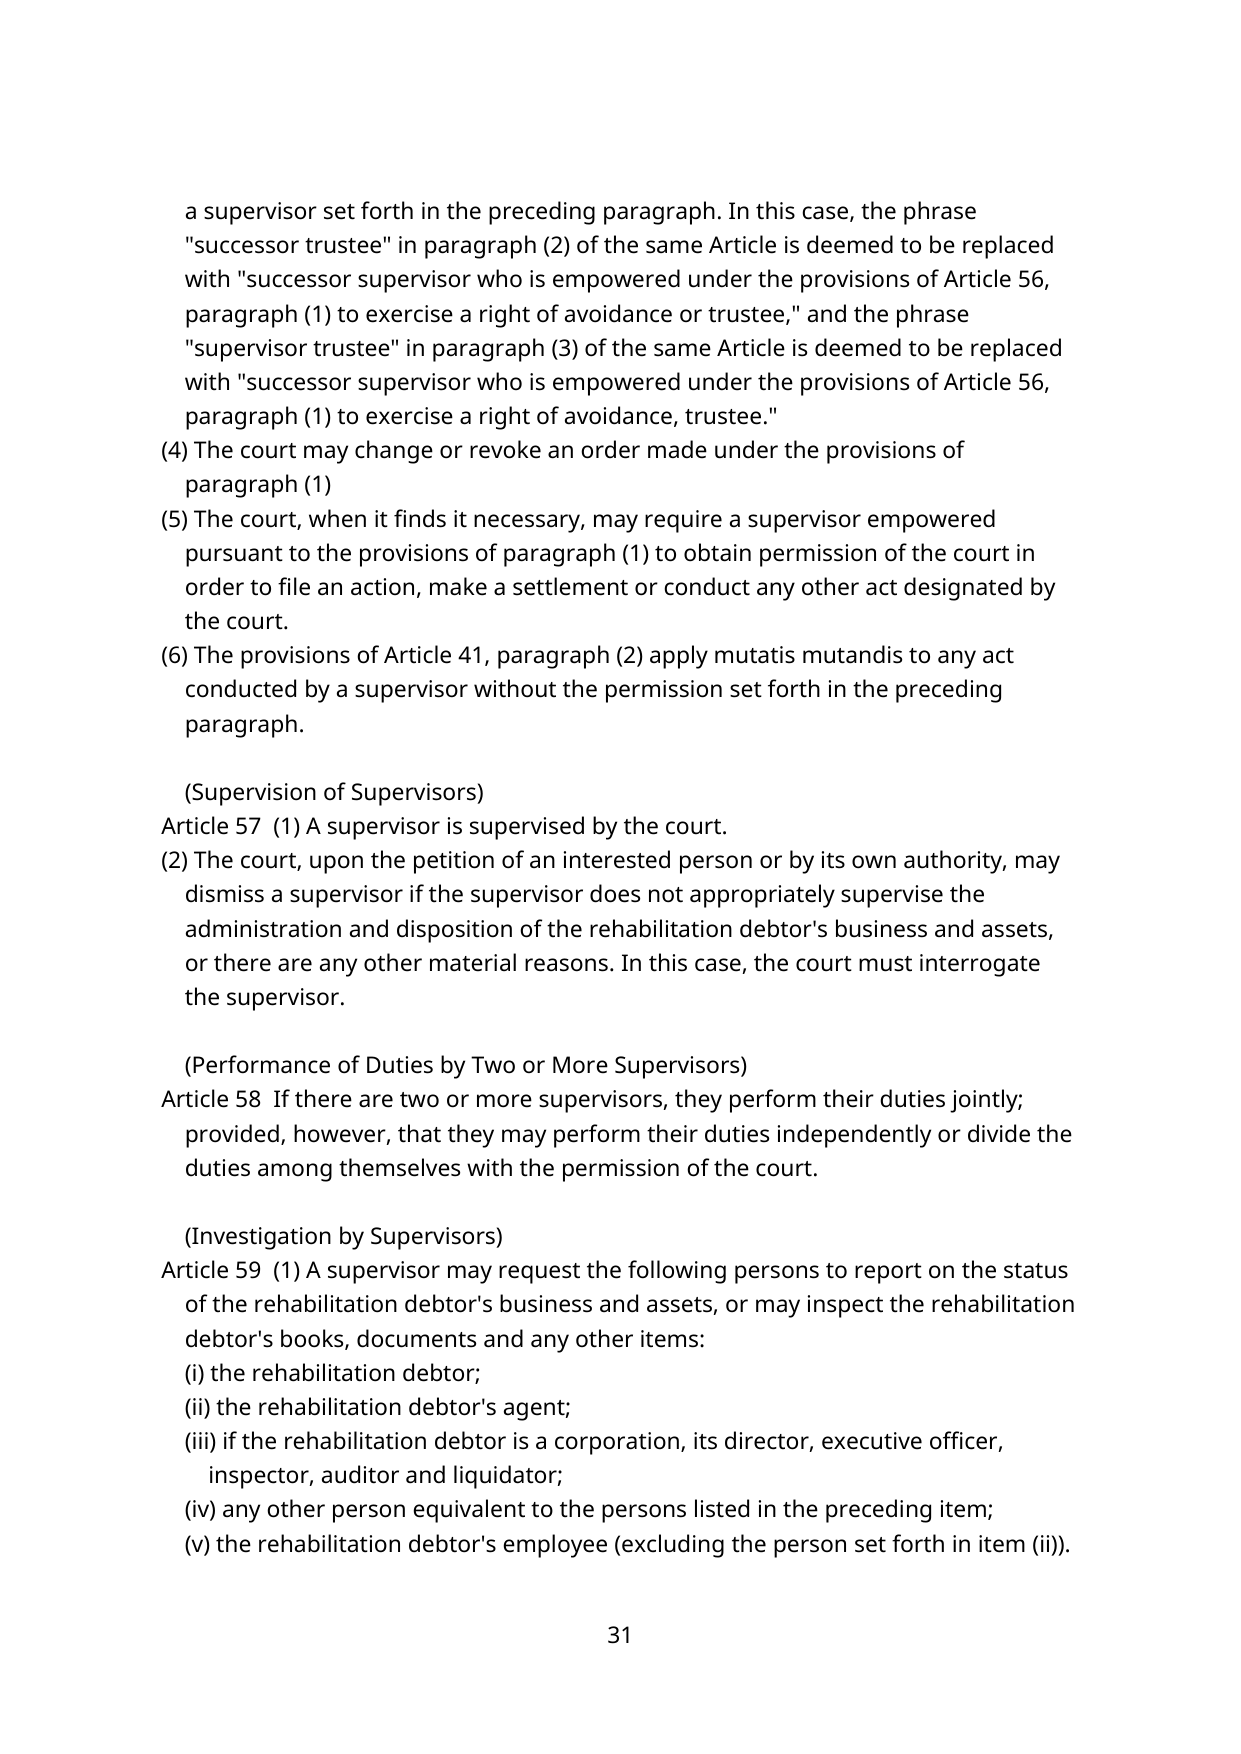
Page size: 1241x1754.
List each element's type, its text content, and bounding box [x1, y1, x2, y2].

text (iv) any other person equivalent to the persons listed in the preceding item; [184, 1492, 1079, 1526]
text Article 57 (1) A supervisor is supervised by the court. [161, 809, 1079, 843]
text (Performance of Duties by Two or More Supervisors) [184, 1048, 1079, 1082]
text (5) The court, when it finds it necessary, may require a supervisor empowered pursuant to the provisions of paragraph (1) to obtain permission of the court in order to file an action, make a settlement or conduct any other act designated by the court. [161, 501, 1079, 638]
text (v) the rehabilitation debtor's employee (excluding the person set forth in item (ii)). [184, 1526, 1079, 1560]
text (iii) if the rehabilitation debtor is a corporation, its director, executive officer, inspector, auditor and liquidator; [184, 1424, 1079, 1492]
text (ii) the rehabilitation debtor's agent; [184, 1389, 1079, 1424]
text (Investigation by Supervisors) [184, 1219, 1079, 1253]
text (2) The court, upon the petition of an interested person or by its own authority, may dismiss a supervisor if the supervisor does not appropriately supervise the administration and disposition of the rehabilitation debtor's business and assets, or there are any other material reasons. In this case, the court must interrogate the supervisor. [161, 843, 1079, 1014]
text (Supervision of Supervisors) [184, 774, 1079, 809]
text (i) the rehabilitation debtor; [184, 1355, 1079, 1389]
text (6) The provisions of Article 41, paragraph (2) apply mutatis mutandis to any act conducted by a supervisor without the permission set forth in the preceding paragraph. [161, 638, 1079, 740]
text (4) The court may change or revoke an order made under the provisions of paragraph (1) [161, 433, 1079, 501]
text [161, 194, 1079, 433]
text Article 58 If there are two or more supervisors, they perform their duties jointly; provided, however, that they may perform their duties independently or divide the duties among themselves with the permission of the court. [161, 1082, 1079, 1184]
text Article 59 (1) A supervisor may request the following persons to report on the status of the rehabilitation debtor's business and assets, or may inspect the rehabilitation debtor's books, documents and any other items: [161, 1253, 1079, 1355]
